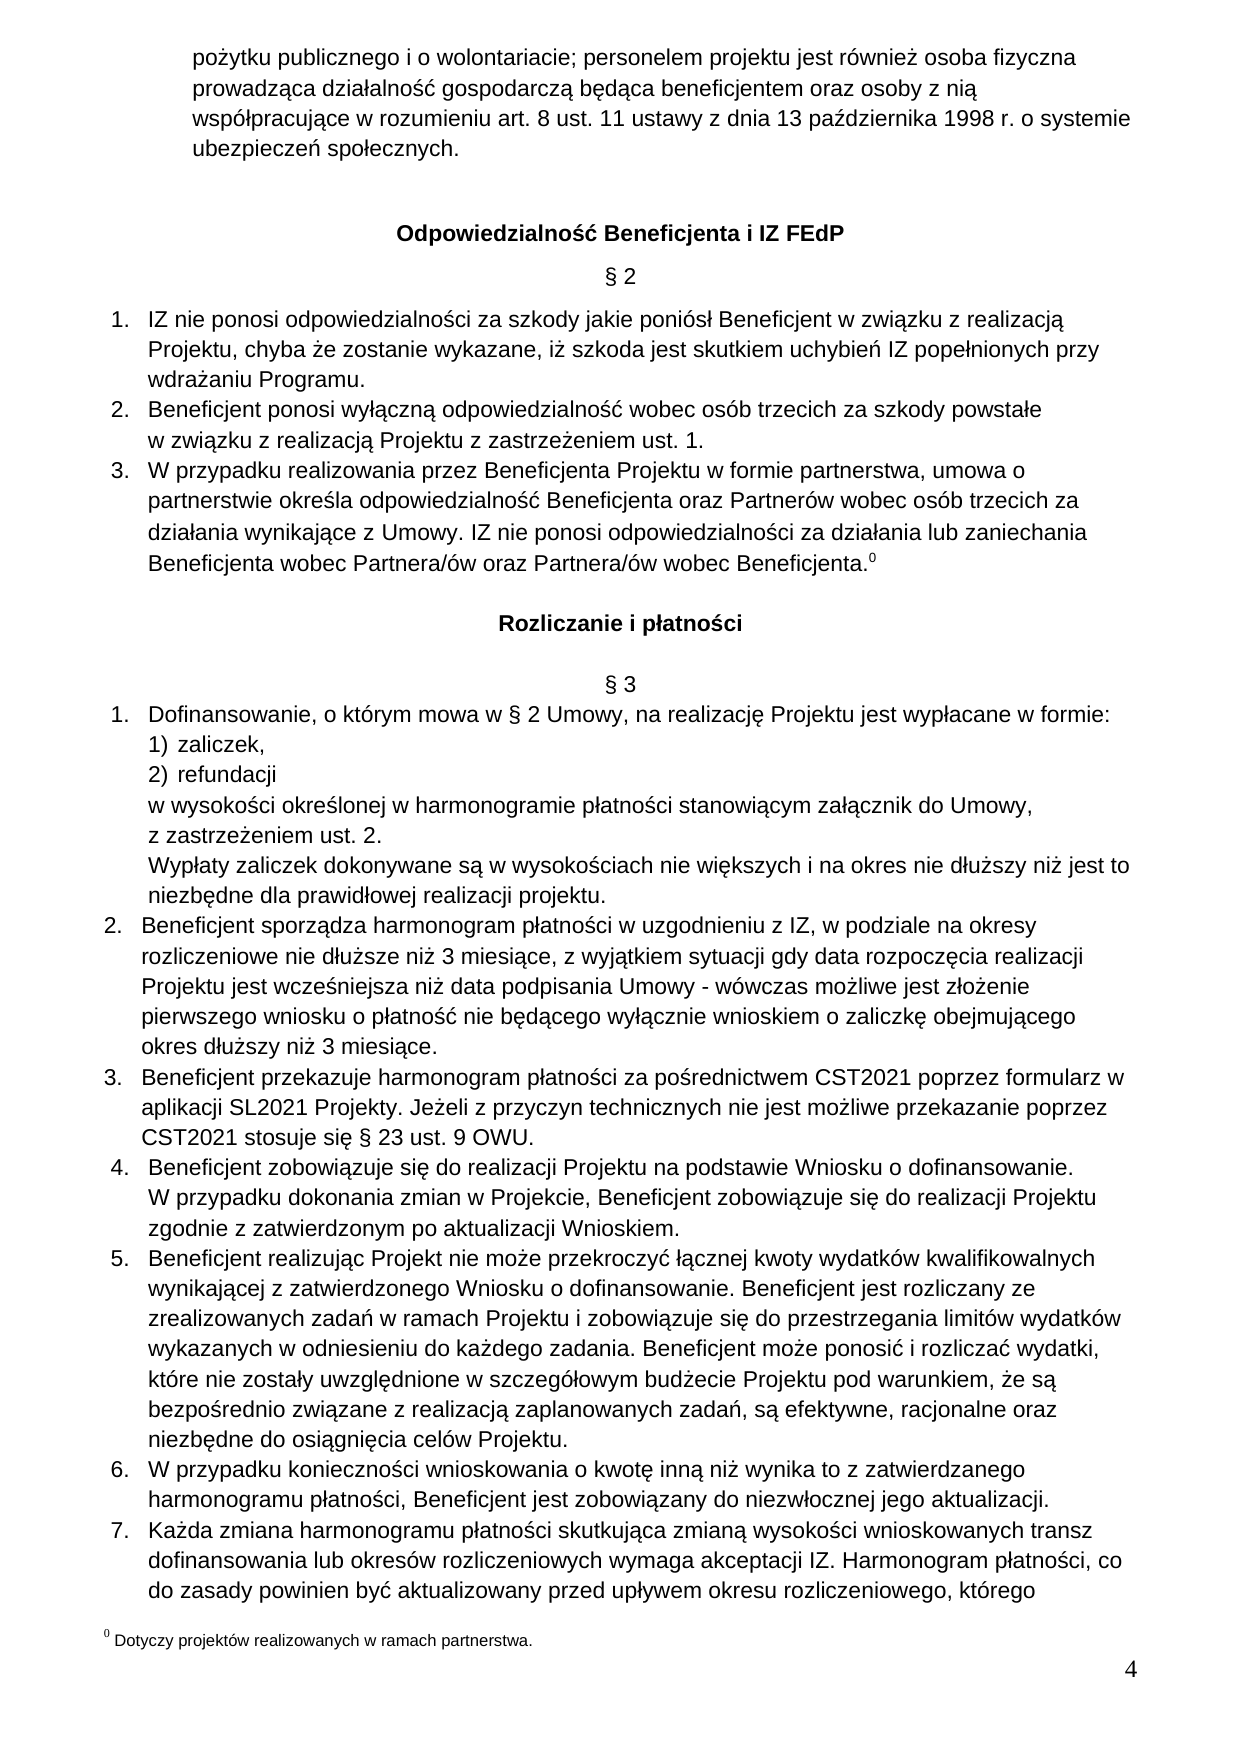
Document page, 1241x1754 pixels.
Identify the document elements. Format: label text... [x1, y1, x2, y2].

list W przypadku konieczności wnioskowania o kwotę inną niż wynika to z zatwierdzanego harmonogramu płatności, Beneficjent jest zobowiązany do niezwłocznej jego aktualizacji. [110, 1456, 1137, 1513]
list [110, 1517, 1137, 1603]
list Beneficjent ponosi wyłączną odpowiedzialność wobec osób trzecich za szkody powstałe w związku z realizacją Projektu z zastrzeżeniem ust. 1. [111, 396, 1137, 453]
list Beneficjent zobowiązuje się do realizacji Projektu na podstawie Wniosku o dofinansowanie. W przypadku dokonania zmian w Projekcie, Beneficjent zobowiązuje się do realizacji Projektu zgodnie z zatwierdzonym po aktualizacji Wnioskiem. [110, 1154, 1137, 1241]
text Wypłaty zaliczek dokonywane są w wysokościach nie większych i na okres nie dłuższy niż jest to niezbędne dla prawidłowej realizacji projektu. [148, 852, 1137, 908]
text w wysokości określonej w harmonogramie płatności stanowiącym załącznik do Umowy, z zastrzeżeniem ust. 2. [148, 792, 1137, 848]
list IZ nie ponosi odpowiedzialności za szkody jakie poniósł Beneficjent w związku z realizacją Projektu, chyba że zostanie wykazane, iż szkoda jest skutkiem uchybień IZ popełnionych przy wdrażaniu Programu. [111, 306, 1137, 393]
text Rozliczanie i płatności [103, 610, 1137, 637]
list Beneficjent realizując Projekt nie może przekroczyć łącznej kwoty wydatków kwalifikowalnych wynikającej z zatwierdzonego Wniosku o dofinansowanie. Beneficjent jest rozliczany ze zrealizowanych zadań w ramach Projektu i zobowiązuje się do przestrzegania limitów wydatków wykazanych w odniesieniu do każdego zadania. Beneficjent może ponosić i rozliczać wydatki, które nie zostały uwzględnione w szczegółowym budżecie Projektu pod warunkiem, że są bezpośrednio związane z realizacją zaplanowanych zadań, są efektywne, racjonalne oraz niezbędne do osiągnięcia celów Projektu. [110, 1245, 1137, 1452]
list Beneficjent sporządza harmonogram płatności w uzgodnieniu z IZ, w podziale na okresy rozliczeniowe nie dłuższe niż 3 miesiące, z wyjątkiem sytuacji gdy data rozpoczęcia realizacji Projektu jest wcześniejsza niż data podpisania Umowy - wówczas możliwe jest złożenie pierwszego wniosku o płatność nie będącego wyłącznie wnioskiem o zaliczkę obejmującego okres dłuższy niż 3 miesiące. [103, 912, 1137, 1059]
text Odpowiedzialność Beneficjenta i IZ FEdP [103, 220, 1137, 247]
list Beneficjent przekazuje harmonogram płatności za pośrednictwem CST2021 poprzez formularz w aplikacji SL2021 Projekty. Jeżeli z przyczyn technicznych nie jest możliwe przekazanie poprzez CST2021 stosuje się § 23 ust. 9 OWU. [103, 1063, 1137, 1150]
list zaliczek, [148, 731, 1137, 757]
list W przypadku realizowania przez Beneficjenta Projektu w formie partnerstwa, umowa o partnerstwie określa odpowiedzialność Beneficjenta oraz Partnerów wobec osób trzecich za działania wynikające z Umowy. IZ nie ponosi odpowiedzialności za działania lub zaniechania Beneficjenta wobec Partnera/ów oraz Partnera/ów wobec Beneficjenta. [111, 457, 1137, 576]
list Dofinansowanie, o którym mowa w § 2 Umowy, na realizację Projektu jest wypłacane w formie: [110, 701, 1137, 727]
list refundacji [148, 761, 1137, 788]
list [148, 44, 1137, 161]
text § 3 [103, 671, 1137, 697]
text § 2 [103, 263, 1137, 289]
